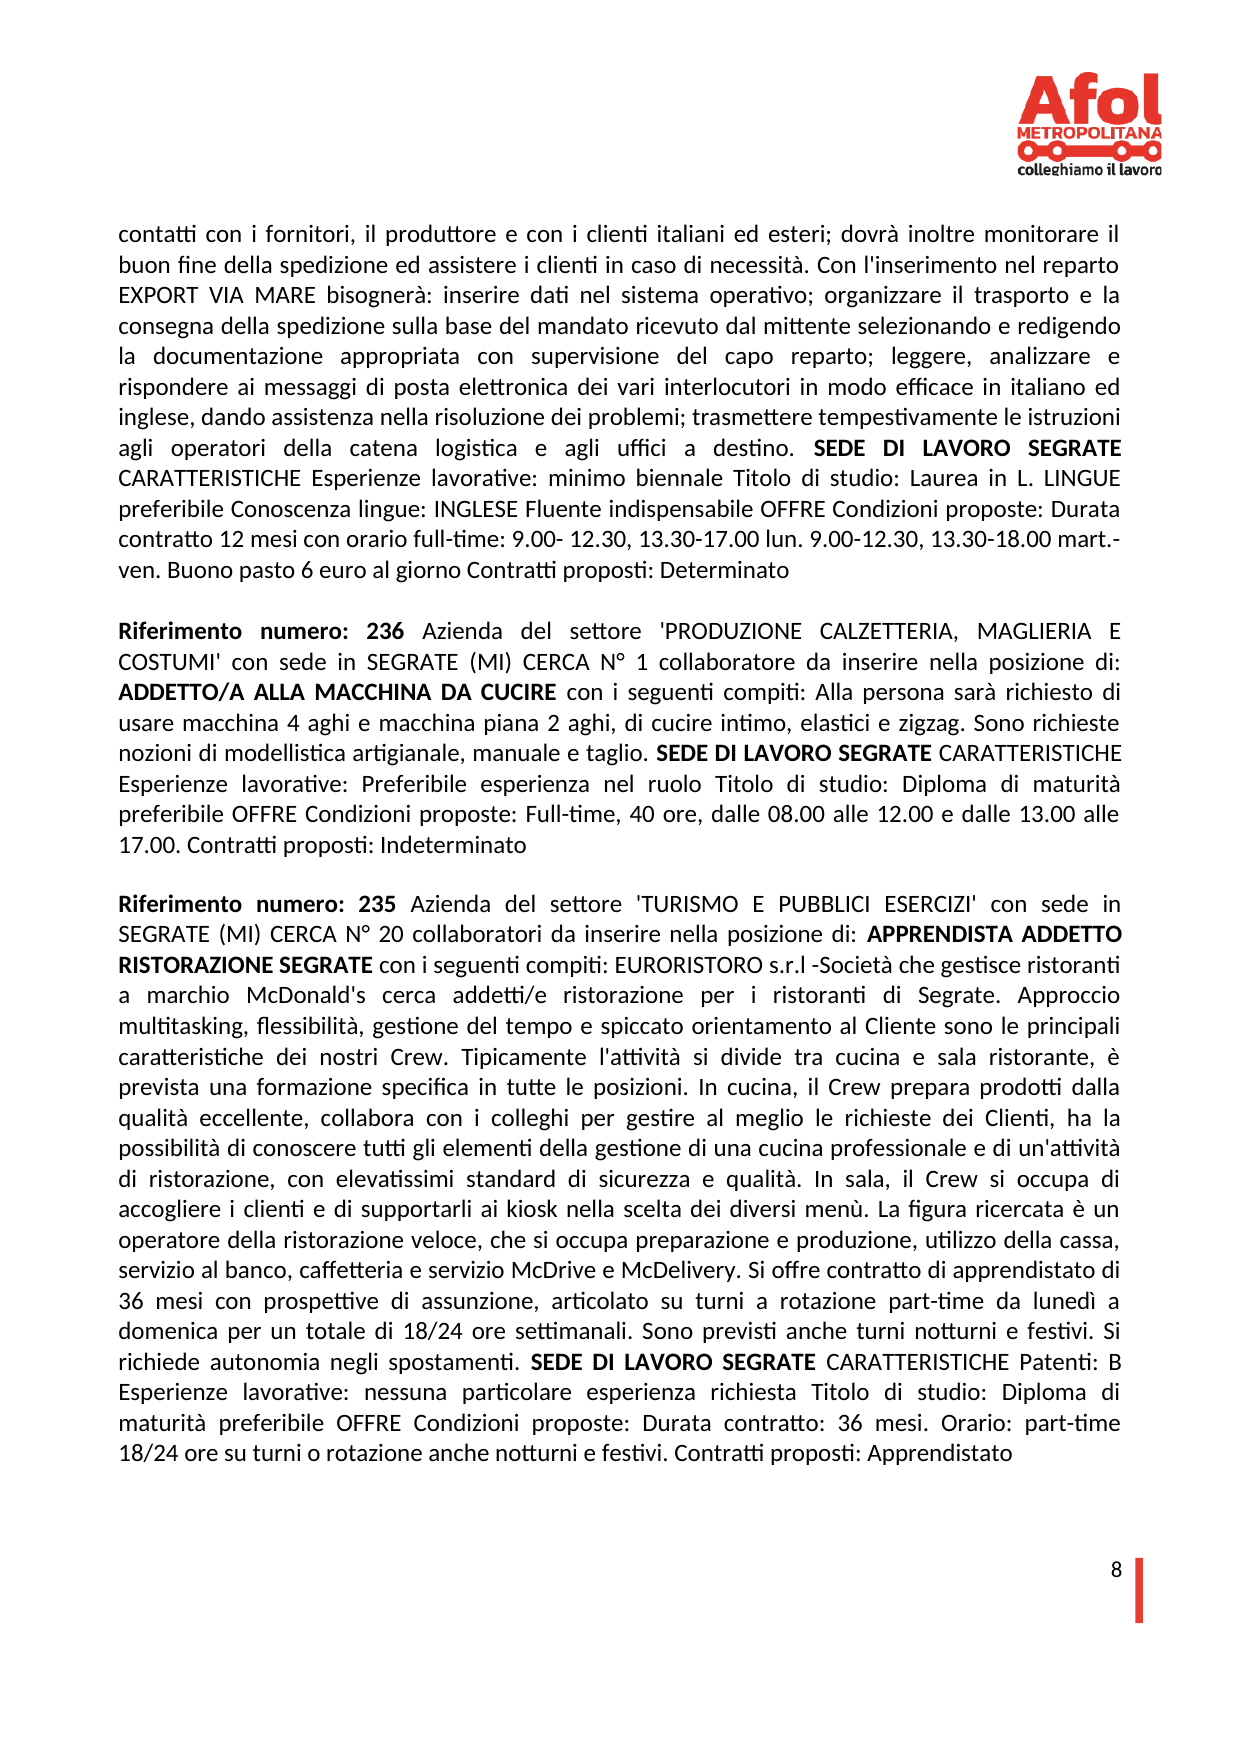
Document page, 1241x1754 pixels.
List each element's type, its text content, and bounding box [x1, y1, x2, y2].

text Riferimento numero: 235 Azienda del settore 'TURISMO E PUBBLICI ESERCIZI' con sede in SEGRATE (MI) CERCA N° 20 collaboratori da inserire nella posizione di: APPRENDISTA ADDETTO RISTORAZIONE SEGRATE con i seguenti compiti: EURORISTORO s.r.l -Società che gestisce ristoranti a marchio McDonald's cerca addetti/e ristorazione per i ristoranti di Segrate. Approccio multitasking, flessibilità, gestione del tempo e spiccato orientamento al Cliente sono le principali caratteristiche dei nostri Crew. Tipicamente l'attività si divide tra cucina e sala ristorante, è prevista una formazione specifica in tutte le posizioni. In cucina, il Crew prepara prodotti dalla qualità eccellente, collabora con i colleghi per gestire al meglio le richieste dei Clienti, ha la possibilità di conoscere tutti gli elementi della gestione di una cucina professionale e di un'attività di ristorazione, con elevatissimi standard di sicurezza e qualità. In sala, il Crew si occupa di accogliere i clienti e di supportarli ai kiosk nella scelta dei diversi menù. La figura ricercata è un operatore della ristorazione veloce, che si occupa preparazione e produzione, utilizzo della cassa, servizio al banco, caffetteria e servizio McDrive e McDelivery. Si offre contratto di apprendistato di 36 mesi con prospettive di assunzione, articolato su turni a rotazione part-time da lunedì a domenica per un totale di 18/24 ore settimanali. Sono previsti anche turni notturni e festivi. Si richiede autonomia negli spostamenti. SEDE DI LAVORO SEGRATE CARATTERISTICHE Patenti: B Esperienze lavorative: nessuna particolare esperienza richiesta Titolo di studio: Diploma di maturità preferibile OFFRE Condizioni proposte: Durata contratto: 36 mesi. Orario: part-time 18/24 ore su turni o rotazione anche notturni e festivi. Contratti proposti: Apprendistato [118, 888, 1122, 1468]
text Riferimento numero: 236 Azienda del settore 'PRODUZIONE CALZETTERIA, MAGLIERIA E COSTUMI' con sede in SEGRATE (MI) CERCA N° 1 collaboratore da inserire nella posizione di: ADDETTO/A ALLA MACCHINA DA CUCIRE con i seguenti compiti: Alla persona sarà richiesto di usare macchina 4 aghi e macchina piana 2 aghi, di cucire intimo, elastici e zigzag. Sono richieste nozioni di modellistica artigianale, manuale e taglio. SEDE DI LAVORO SEGRATE CARATTERISTICHE Esperienze lavorative: Preferibile esperienza nel ruolo Titolo di studio: Diploma di maturità preferibile OFFRE Condizioni proposte: Full-time, 40 ore, dalle 08.00 alle 12.00 e dalle 13.00 alle 17.00. Contratti proposti: Indeterminato [118, 615, 1122, 859]
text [118, 218, 1122, 584]
